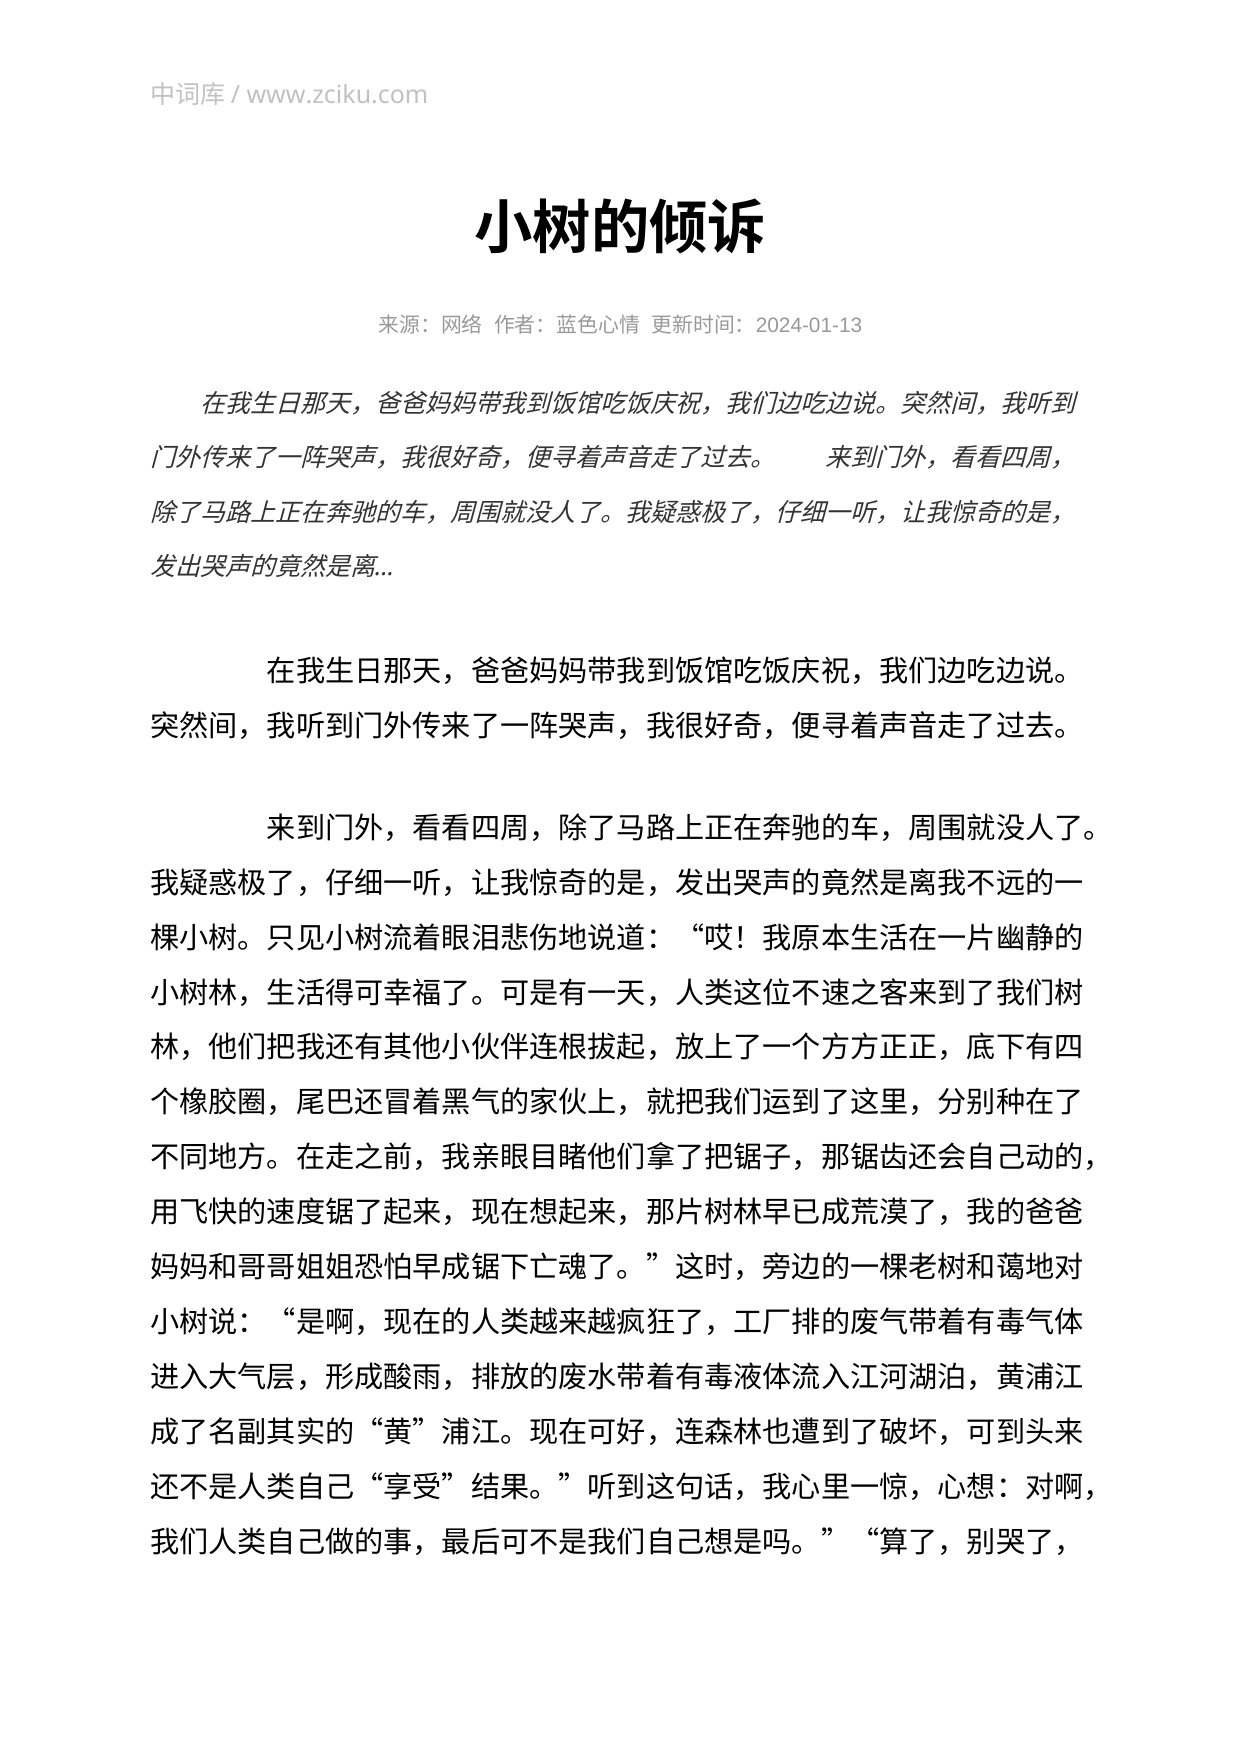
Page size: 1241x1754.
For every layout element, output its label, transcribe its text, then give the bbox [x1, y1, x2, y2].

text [150, 804, 1090, 1560]
text 在我生日那天，爸爸妈妈带我到饭馆吃饭庆祝，我们边吃边说。突然间，我听到门外传来了一阵哭声，我很好奇，便寻着声音走了过去。 来到门外，看看四周，除了马路上正在奔驰的车，周围就没人了。我疑惑极了，仔细一听，让我惊奇的是，发出哭声的竟然是离... [150, 383, 1090, 583]
subtitle 小树的倾诉 [150, 181, 1090, 266]
text 来源：网络 作者：蓝色心情 更新时间：2024-01-13 [150, 313, 1090, 337]
text 在我生日那天，爸爸妈妈带我到饭馆吃饭庆祝，我们边吃边说。突然间，我听到门外传来了一阵哭声，我很好奇，便寻着声音走了过去。 [150, 648, 1090, 745]
